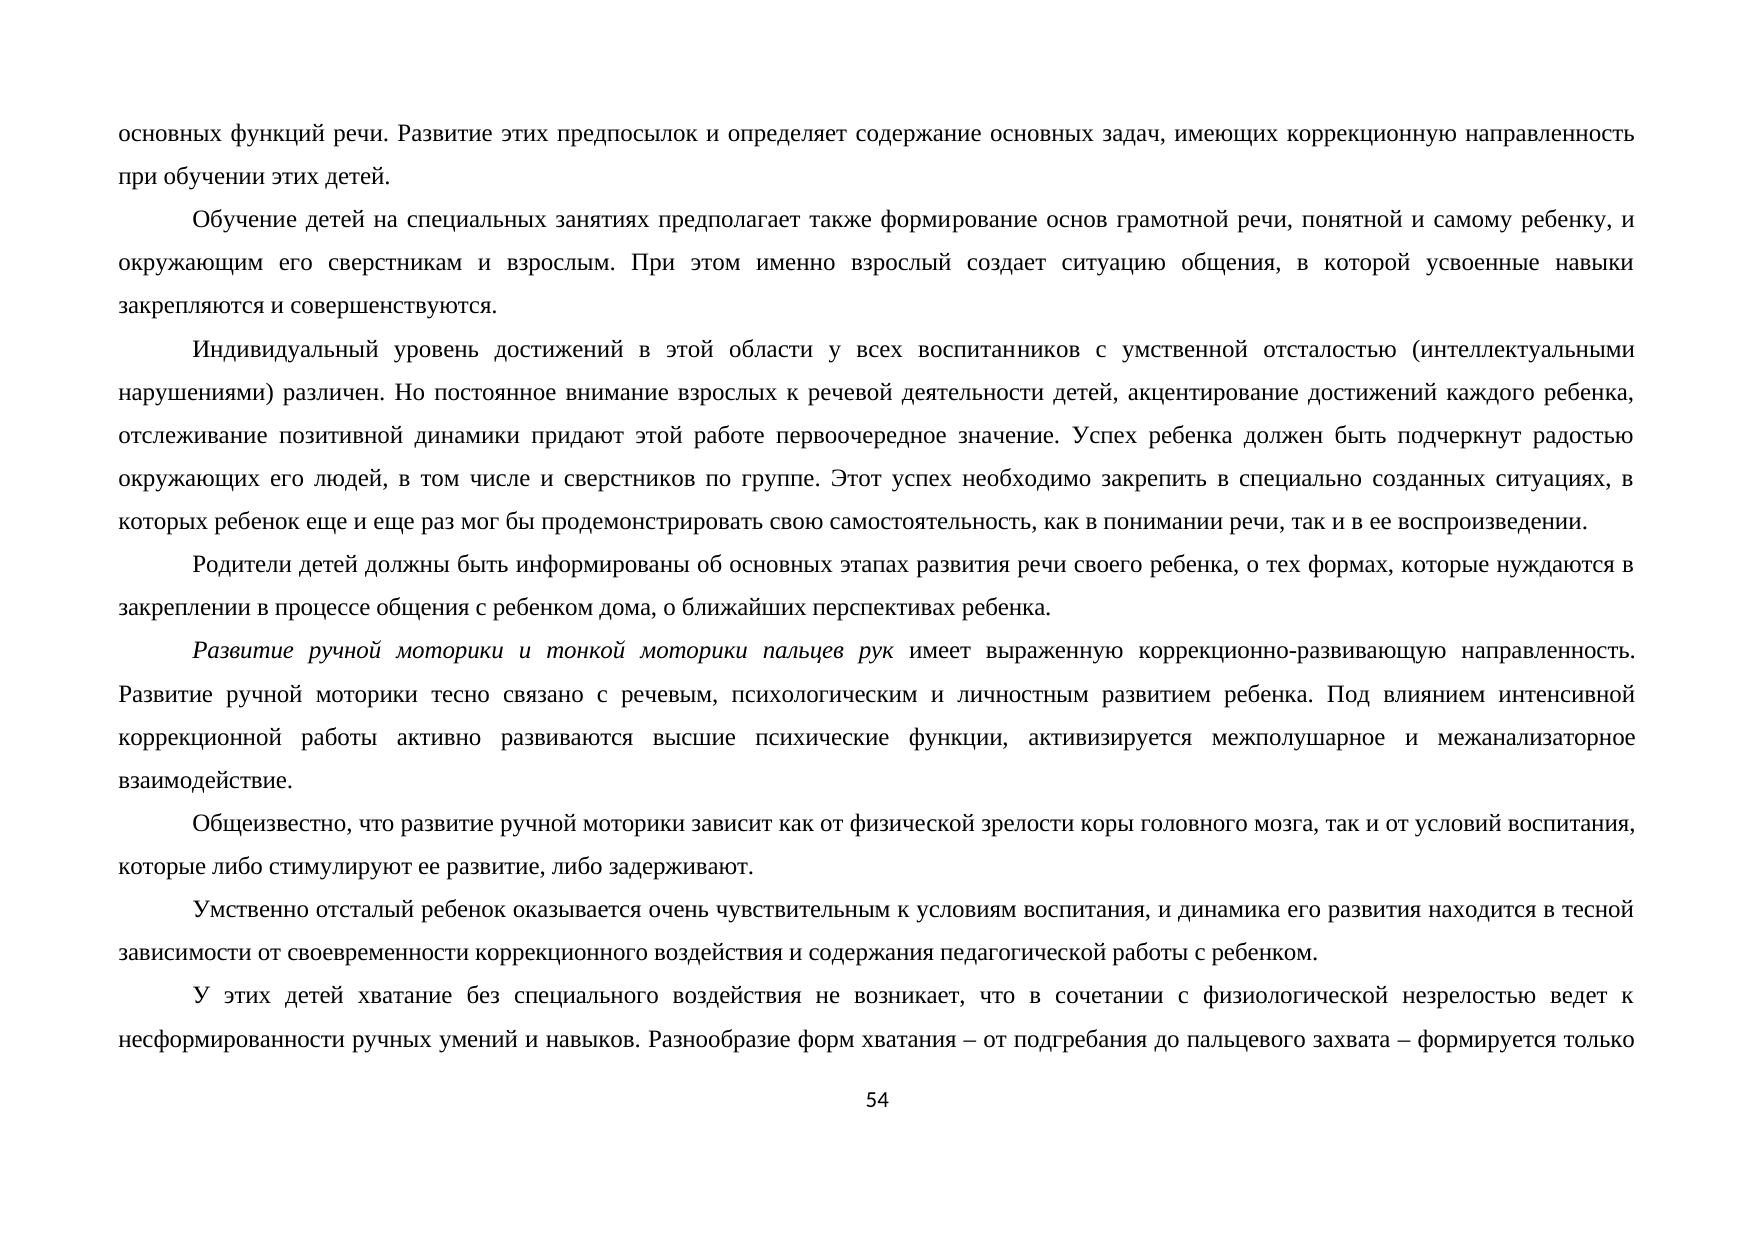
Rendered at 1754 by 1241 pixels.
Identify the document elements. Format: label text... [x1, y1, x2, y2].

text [118, 118, 1636, 190]
text Обучение детей на специальных занятиях предполагает также формирование основ грамотной речи, понятной и самому ребенку, и окружающим его сверстникам и взрослым. При этом именно взрослый создает ситуацию общения, в которой усвоенные навыки закрепляются и совершенствуются. [118, 204, 1636, 319]
text Общеизвестно, что развитие ручной моторики зависит как от физической зрелости коры головного мозга, так и от условий воспитания, которые либо стимулируют ее развитие, либо задерживают. [118, 808, 1636, 880]
text Индивидуальный уровень достижений в этой области у всех воспитанников с умственной отсталостью (интеллектуальными нарушениями) различен. Но постоянное внимание взрослых к речевой деятельности детей, акцентирование достижений каждого ребенка, отслеживание позитивной динамики придают этой работе первоочередное значение. Успех ребенка должен быть подчеркнут радостью окружающих его людей, в том числе и сверстников по группе. Этот успех необходимо закрепить в специально созданных ситуациях, в которых ребенок еще и еще раз мог бы продемонстрировать свою самостоятельность, как в понимании речи, так и в ее воспроизведении. [118, 334, 1636, 535]
text Родители детей должны быть информированы об основных этапах развития речи своего ребенка, о тех формах, которые нуждаются в закреплении в процессе общения с ребенком дома, о ближайших перспективах ребенка. [118, 549, 1636, 621]
text Умственно отсталый ребенок оказывается очень чувствительным к условиям воспитания, и динамика его развития находится в тесной зависимости от своевременности коррекционного воздействия и содержания педагогической работы с ребенком. [118, 894, 1636, 966]
text Развитие ручной моторики и тонкой моторики пальцев рук имеет выраженную коррекционно-развивающую направленность. Развитие ручной моторики тесно связано с речевым, психологическим и личностным развитием ребенка. Под влиянием интенсивной коррекционной работы активно развиваются высшие психические функции, активизируется межполушарное и межанализаторное взаимодействие. [118, 636, 1636, 794]
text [118, 981, 1636, 1052]
